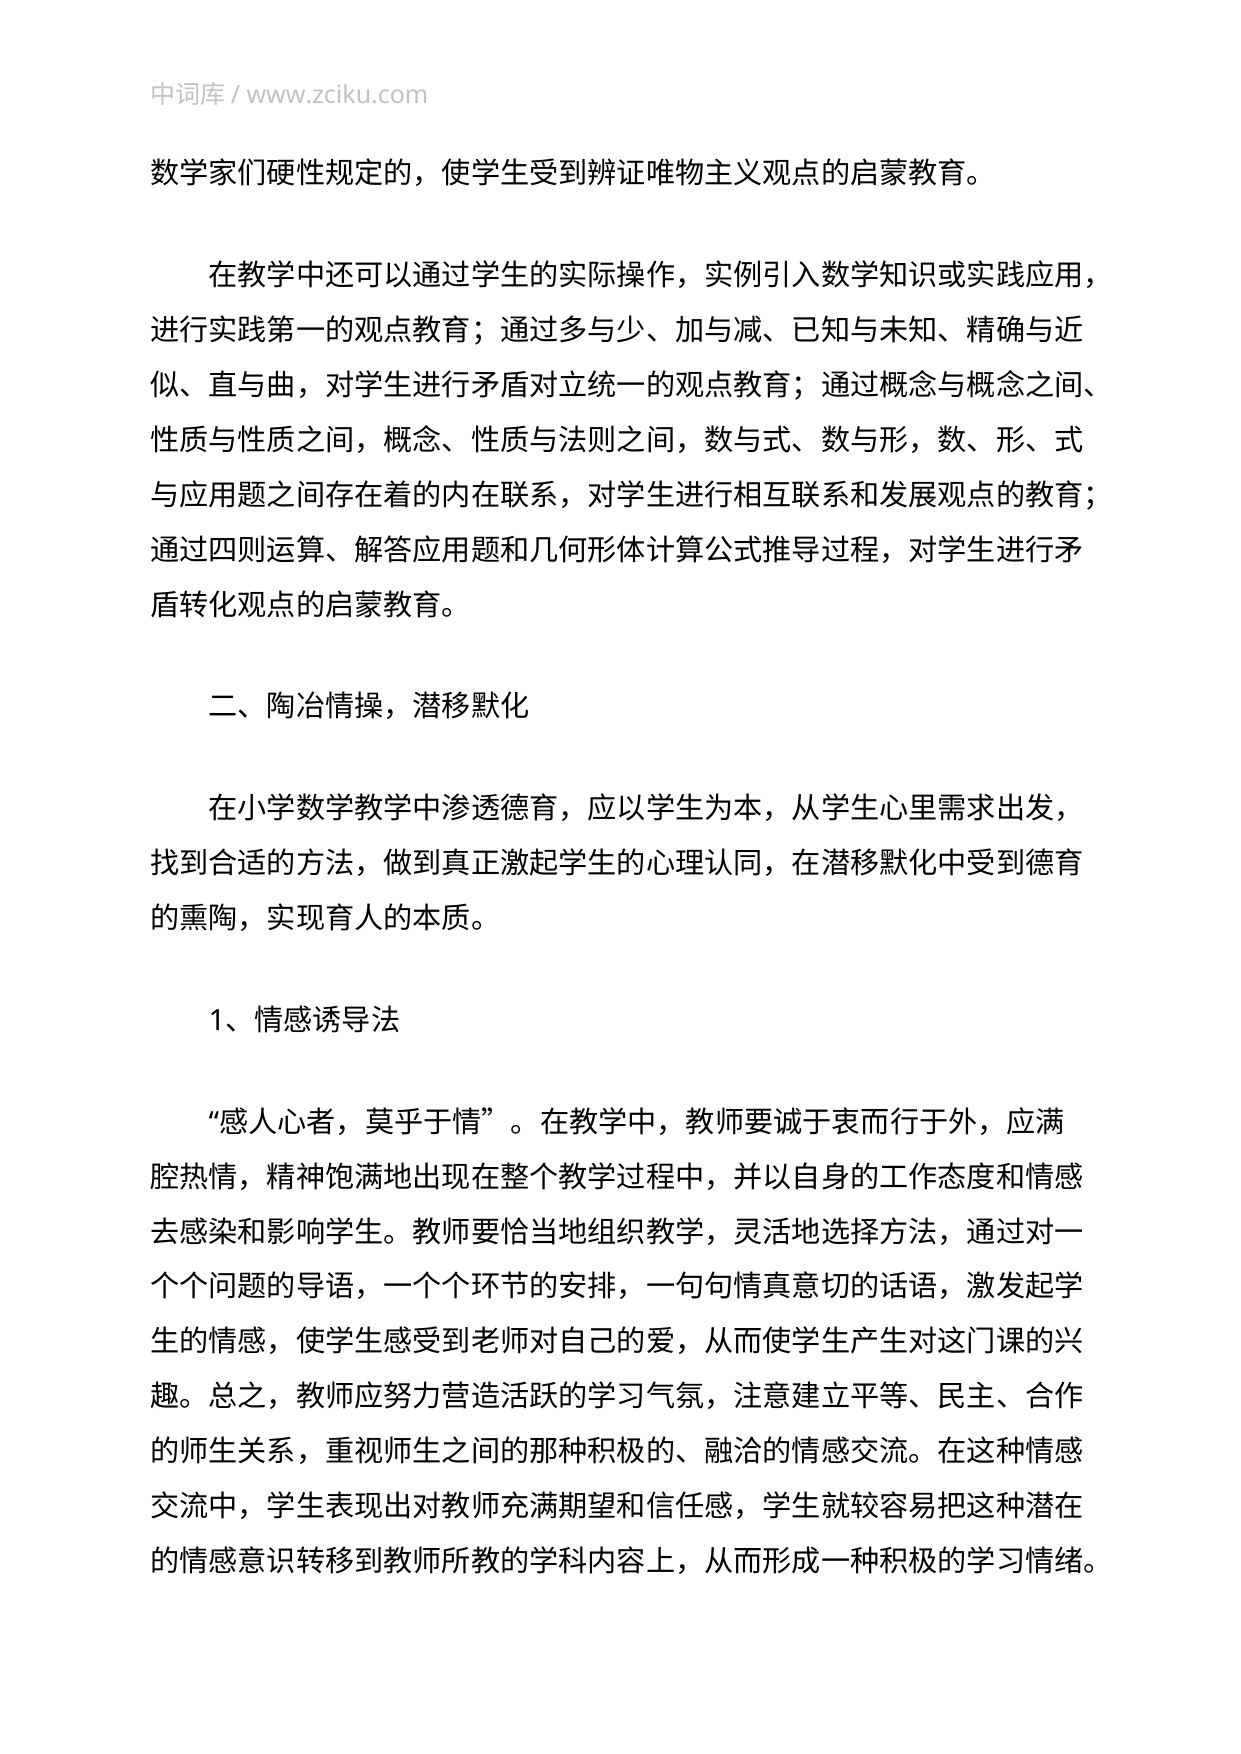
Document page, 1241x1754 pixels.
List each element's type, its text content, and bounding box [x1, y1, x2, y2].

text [150, 150, 1090, 192]
text 在教学中还可以通过学生的实际操作，实例引入数学知识或实践应用，进行实践第一的观点教育；通过多与少、加与减、已知与未知、精确与近似、直与曲，对学生进行矛盾对立统一的观点教育；通过概念与概念之间、性质与性质之间，概念、性质与法则之间，数与式、数与形，数、形、式与应用题之间存在着的内在联系，对学生进行相互联系和发展观点的教育；通过四则运算、解答应用题和几何形体计算公式推导过程，对学生进行矛盾转化观点的启蒙教育。 [150, 252, 1090, 623]
text 1、情感诱导法 [150, 996, 1090, 1039]
text “感人心者，莫乎于情”。在教学中，教师要诚于衷而行于外，应满腔热情，精神饱满地出现在整个教学过程中，并以自身的工作态度和情感去感染和影响学生。教师要恰当地组织教学，灵活地选择方法，通过对一个个问题的导语，一个个环节的安排，一句句情真意切的话语，激发起学生的情感，使学生感受到老师对自己的爱，从而使学生产生对这门课的兴趣。总之，教师应努力营造活跃的学习气氛，注意建立平等、民主、合作的师生关系，重视师生之间的那种积极的、融洽的情感交流。在这种情感交流中，学生表现出对教师充满期望和信任感，学生就较容易把这种潜在的情感意识转移到教师所教的学科内容上，从而形成一种积极的学习情绪。 [150, 1098, 1090, 1580]
text 在小学数学教学中渗透德育，应以学生为本，从学生心里需求出发，找到合适的方法，做到真正激起学生的心理认同，在潜移默化中受到德育的熏陶，实现育人的本质。 [150, 785, 1090, 937]
text 二、陶冶情操，潜移默化 [150, 683, 1090, 725]
